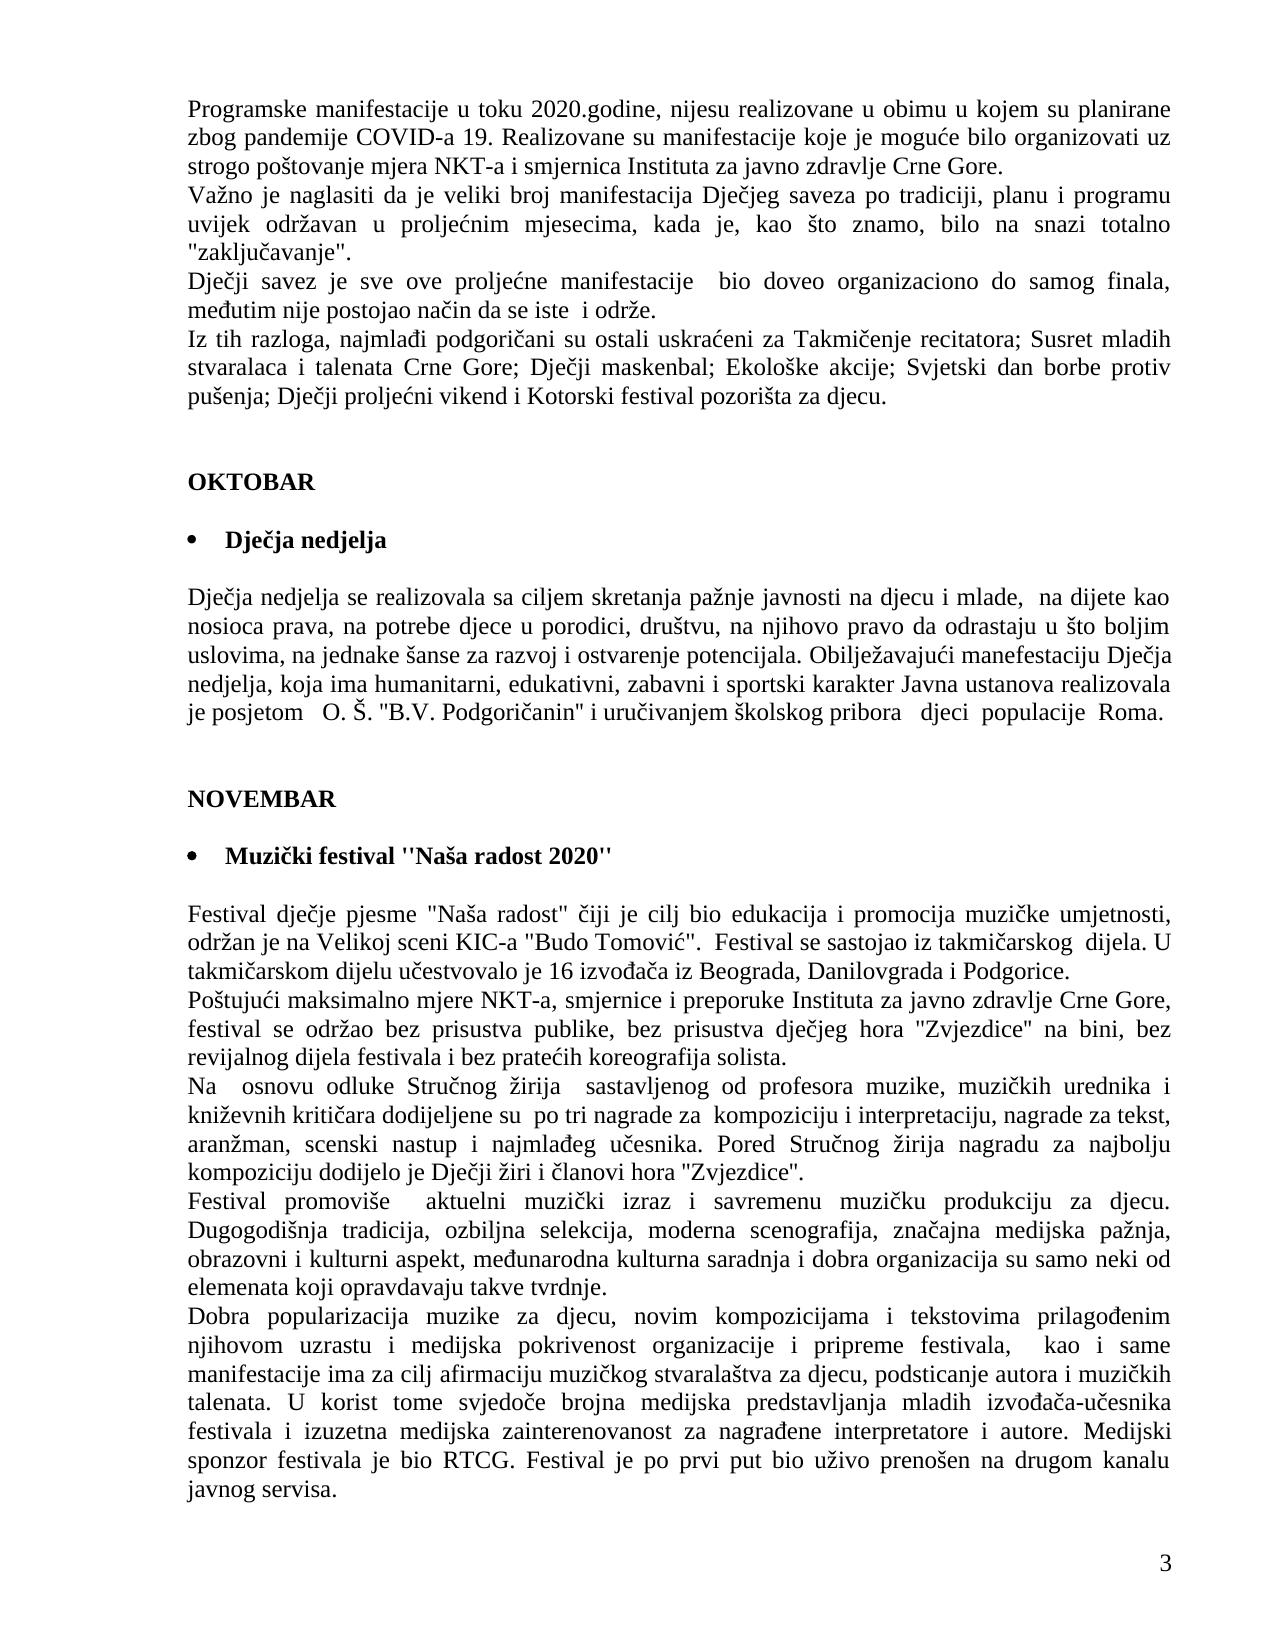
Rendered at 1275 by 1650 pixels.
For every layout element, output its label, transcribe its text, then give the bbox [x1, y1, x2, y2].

text Iz tih razloga, najmlađi podgoričani su ostali uskraćeni za Takmičenje recitatora; Susret mladih stvaralaca i talenata Crne Gore; Dječji maskenbal; Ekološke akcije; Svjetski dan borbe protiv pušenja; Dječji proljećni vikend i Kotorski festival pozorišta za djecu. [187, 324, 1172, 410]
text Programske manifestacije u toku 2020.godine, nijesu realizovane u obimu u kojem su planirane zbog pandemije COVID-a 19. Realizovane su manifestacije koje je moguće bilo organizovati uz strogo poštovanje mjera NKT-a i smjernica Instituta za javno zdravlje Crne Gore. [187, 94, 1172, 180]
text Festival dječje pjesme "Naša radost" čiji je cilj bio edukacija i promocija muzičke umjetnosti, održan je na Velikoj sceni KIC-a "Budo Tomović". Festival se sastojao iz takmičarskog dijela. U takmičarskom dijelu učestvovalo je 16 izvođača iz Beograda, Danilovgrada i Podgorice. [187, 899, 1172, 985]
text Dobra popularizacija muzike za djecu, novim kompozicijama i tekstovima prilagođenim njihovom uzrastu i medijska pokrivenost organizacije i pripreme festivala, kao i same manifestacije ima za cilj afirmaciju muzičkog stvaralaštva za djecu, podsticanje autora i muzičkih talenata. U korist tome svjedoče brojna medijska predstavljanja mladih izvođača-učesnika festivala i izuzetna medijska zainterenovanost za nagrađene interpretatore i autore. Medijski sponzor festivala je bio RTCG. Festival je po prvi put bio uživo prenošen na drugom kanalu javnog servisa. [187, 1301, 1172, 1502]
text Dječji savez je sve ove proljećne manifestacije bio doveo organizaciono do samog finala, međutim nije postojao način da se iste i održe. [187, 266, 1172, 324]
text Dječja nedjelja se realizovala sa ciljem skretanja pažnje javnosti na djecu i mlade, na dijete kao nosioca prava, na potrebe djece u porodici, društvu, na njihovo pravo da odrastaju u što boljim uslovima, na jednake šanse za razvoj i ostvarenje potencijala. Obilježavajući manefestaciju Dječja nedjelja, koja ima humanitarni, edukativni, zabavni i sportski karakter Javna ustanova realizovala je posjetom O. Š. ''B.V. Podgoričanin'' i uručivanjem školskog pribora djeci populacije Roma. [187, 582, 1172, 726]
text Festival promoviše aktuelni muzički izraz i savremenu muzičku produkciju za djecu. Dugogodišnja tradicija, ozbiljna selekcija, moderna scenografija, značajna medijska pažnja, obrazovni i kulturni aspekt, međunarodna kulturna saradnja i dobra organizacija su samo neki od elemenata koji opravdavaju takve tvrdnje. [187, 1186, 1172, 1301]
text OKTOBAR [187, 467, 1172, 496]
text Poštujući maksimalno mjere NKT-a, smjernice i preporuke Instituta za javno zdravlje Crne Gore, festival se održao bez prisustva publike, bez prisustva dječjeg hora ''Zvjezdice'' na bini, bez revijalnog dijela festivala i bez pratećih koreografija solista. [187, 985, 1172, 1071]
text Važno je naglasiti da je veliki broj manifestacija Dječjeg saveza po tradiciji, planu i programu uvijek održavan u proljećnim mjesecima, kada je, kao što znamo, bilo na snazi totalno "zaključavanje". [187, 180, 1172, 266]
list Muzički festival ''Naša radost 2020'' [187, 841, 1172, 870]
text Na osnovu odluke Stručnog žirija sastavljenog od profesora muzike, muzičkih urednika i kniževnih kritičara dodijeljene su po tri nagrade za kompoziciju i interpretaciju, nagrade za tekst, aranžman, scenski nastup i najmlađeg učesnika. Pored Stručnog žirija nagradu za najbolju kompoziciju dodijelo je Dječji žiri i članovi hora ''Zvjezdice''. [187, 1071, 1172, 1186]
list Dječja nedjelja [187, 525, 1172, 554]
text NOVEMBAR [187, 784, 1172, 812]
